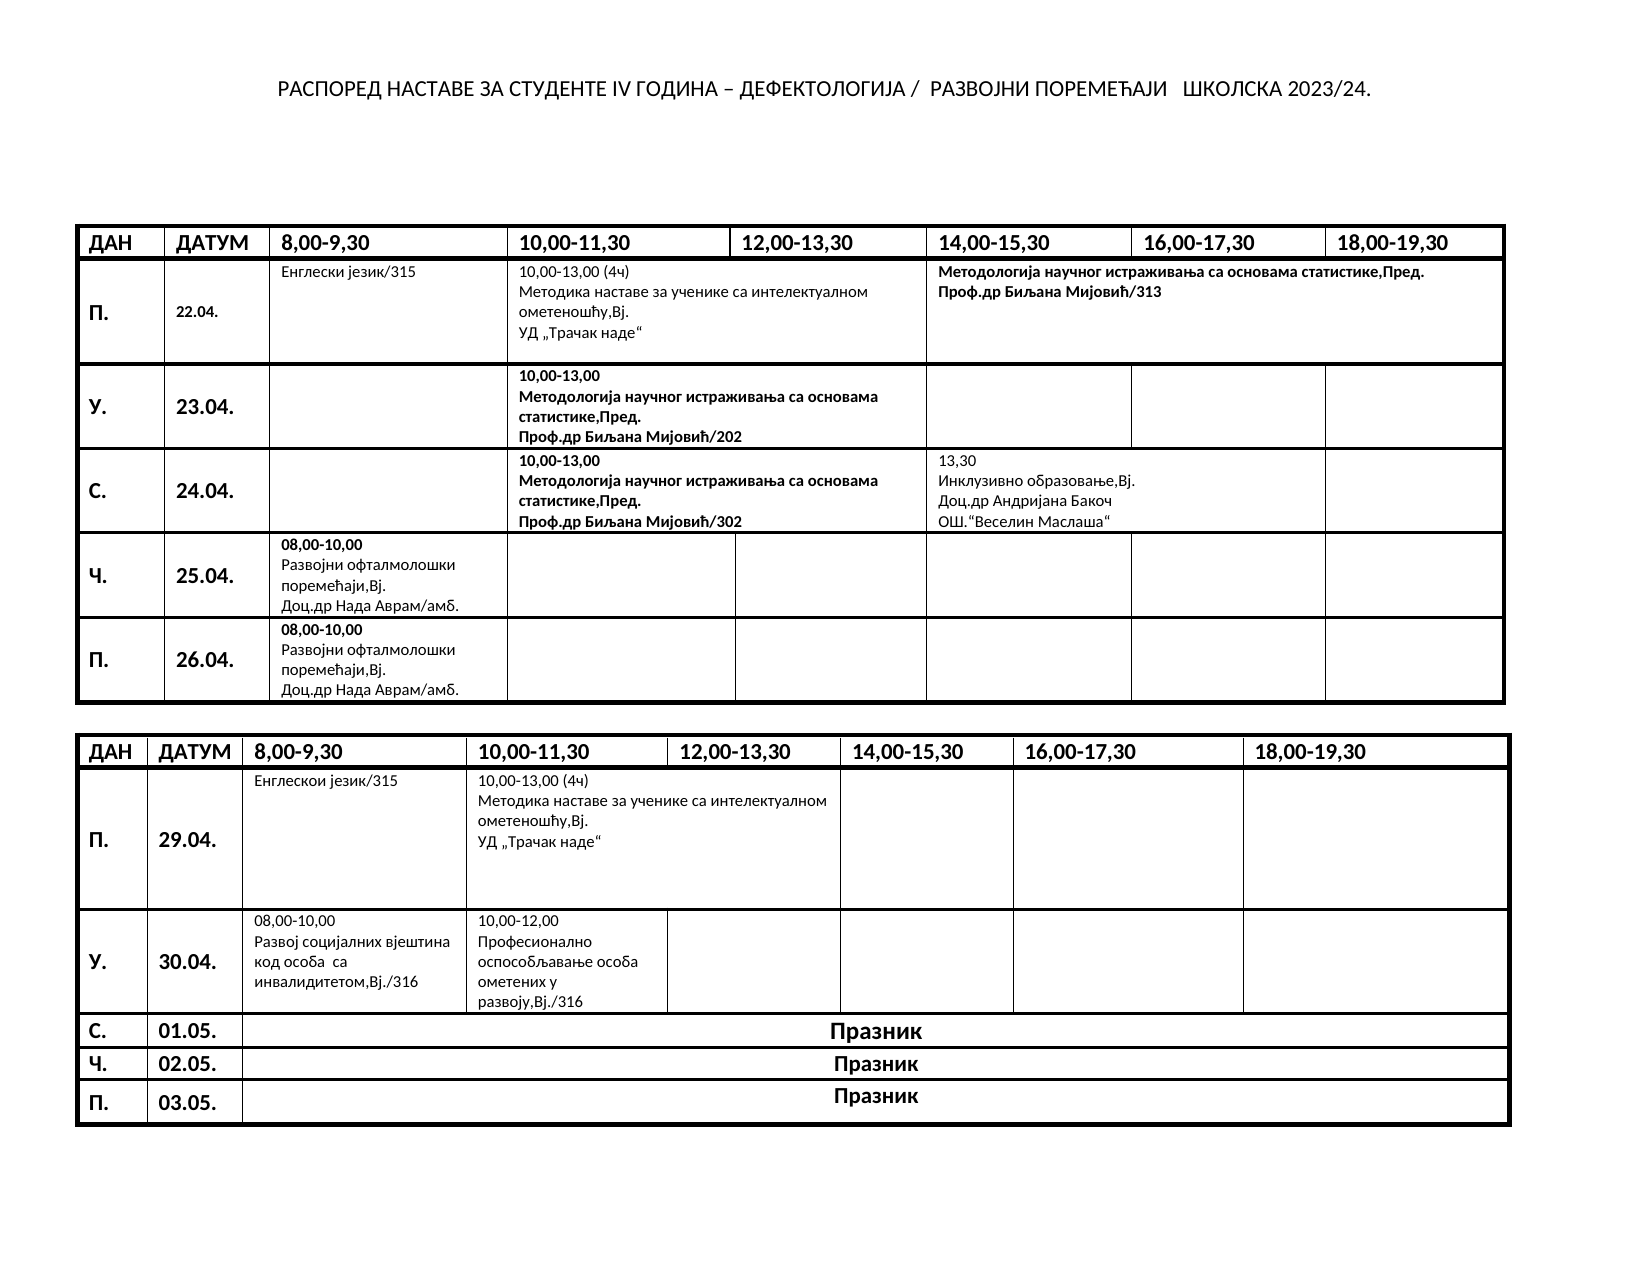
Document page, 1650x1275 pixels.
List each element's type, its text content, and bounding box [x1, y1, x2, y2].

table_header 10,00-11,30 [508, 228, 729, 256]
table_header ДАН [80, 228, 164, 256]
table_cell [1326, 534, 1502, 616]
table_cell Енглескои језик/315 [243, 770, 466, 907]
table_cell 26.04. [165, 619, 269, 700]
table_cell [927, 619, 1131, 700]
table_header ДАН [80, 737, 147, 765]
table_header ДАТУМ [165, 228, 269, 256]
table_cell У. [80, 911, 147, 1012]
table_header 10,00-11,30 [467, 737, 667, 765]
table_header 18,00-19,30 [1244, 737, 1507, 765]
table_cell [1326, 366, 1502, 447]
table_cell 23.04. [165, 366, 269, 447]
table_cell [270, 450, 507, 531]
table_cell 08,00-10,00 Развојни офталмолошки поремећаји,Вј. Доц.др Нада Аврам/амб. [270, 619, 507, 700]
table_cell Методологија научног истраживања са основама статистике,Пред. Проф.др Биљана Мијовић/313 [927, 261, 1502, 362]
table_cell П. [80, 1081, 147, 1122]
table_cell Празник [243, 1015, 1507, 1046]
table_header 12,00-13,30 [668, 737, 840, 765]
table_cell [1326, 619, 1502, 700]
table_cell 10,00-13,00 Методологија научног истраживања са основама статистике,Пред. Проф.др Биљана Мијовић/202 [508, 366, 926, 447]
table_cell П. [80, 619, 164, 700]
table_cell П. [80, 261, 164, 362]
table_cell 10,00-12,00 Професионално оспособљавање особа ометених у развоју,Вј./316 [467, 911, 667, 1012]
table_cell 10,00-13,00 (4ч) Методика наставе за ученике са интелектуалном ометеношћу,Вј. УД „Трачак наде“ [467, 770, 840, 907]
table_cell 10,00-13,00 Методологија научног истраживања са основама статистике,Пред. Проф.др Биљана Мијовић/302 [508, 450, 926, 531]
table_cell С. [80, 1015, 147, 1046]
table_cell Енглески језик/315 [270, 261, 507, 362]
table_cell [841, 911, 1013, 1012]
table_cell 08,00-10,00 Развојни офталмолошки поремећаји,Вј. Доц.др Нада Аврам/амб. [270, 534, 507, 616]
table_header 16,00-17,30 [1014, 737, 1243, 765]
table_cell 30.04. [148, 911, 242, 1012]
table_cell 29.04. [148, 770, 242, 907]
table_header 8,00-9,30 [270, 228, 507, 256]
table_cell [1132, 619, 1325, 700]
table_cell Празник [243, 1081, 1507, 1122]
table_cell [1132, 366, 1325, 447]
table_cell 08,00-10,00 Развој социјалних вјештина код особа са инвалидитетом,Вј./316 [243, 911, 466, 1012]
table_cell [270, 366, 507, 447]
table_cell [736, 619, 926, 700]
table_cell [508, 619, 735, 700]
table_cell У. [80, 366, 164, 447]
table_cell [1244, 770, 1507, 907]
table_cell Празник [243, 1049, 1507, 1078]
table_cell С. [80, 450, 164, 531]
table_cell [1326, 450, 1502, 531]
table_cell 01.05. [148, 1015, 242, 1046]
table_header ДАТУМ [148, 737, 242, 765]
table_cell 02.05. [148, 1049, 242, 1078]
table_cell 03.05. [148, 1081, 242, 1122]
table_cell 10,00-13,00 (4ч) Методика наставе за ученике са интелектуалном ометеношћу,Вј. УД „Трачак наде“ [508, 261, 926, 362]
table_header 8,00-9,30 [243, 737, 466, 765]
table_cell [1132, 534, 1325, 616]
table_cell [1014, 770, 1243, 907]
table_cell 24.04. [165, 450, 269, 531]
table_cell 22.04. [165, 261, 269, 362]
table_cell 25.04. [165, 534, 269, 616]
table_cell [927, 366, 1131, 447]
table_header 16,00-17,30 [1132, 228, 1325, 256]
table_header 18,00-19,30 [1326, 228, 1502, 256]
table_cell 13,30 Инклузивно образовање,Вј. Доц.др Андријана Бакоч ОШ.“Веселин Маслаша“ [927, 450, 1325, 531]
table_header 14,00-15,30 [927, 228, 1131, 256]
table_cell [927, 534, 1131, 616]
table_cell [736, 534, 926, 616]
table_cell [841, 770, 1013, 907]
table_cell Ч. [80, 534, 164, 616]
table_cell [1244, 911, 1507, 1012]
table_header 12,00-13,30 [731, 228, 926, 256]
table_cell Ч. [80, 1049, 147, 1078]
table_cell [1014, 911, 1243, 1012]
table_cell [668, 911, 840, 1012]
table_cell [508, 534, 735, 616]
table_cell П. [80, 770, 147, 907]
table_header 14,00-15,30 [841, 737, 1013, 765]
